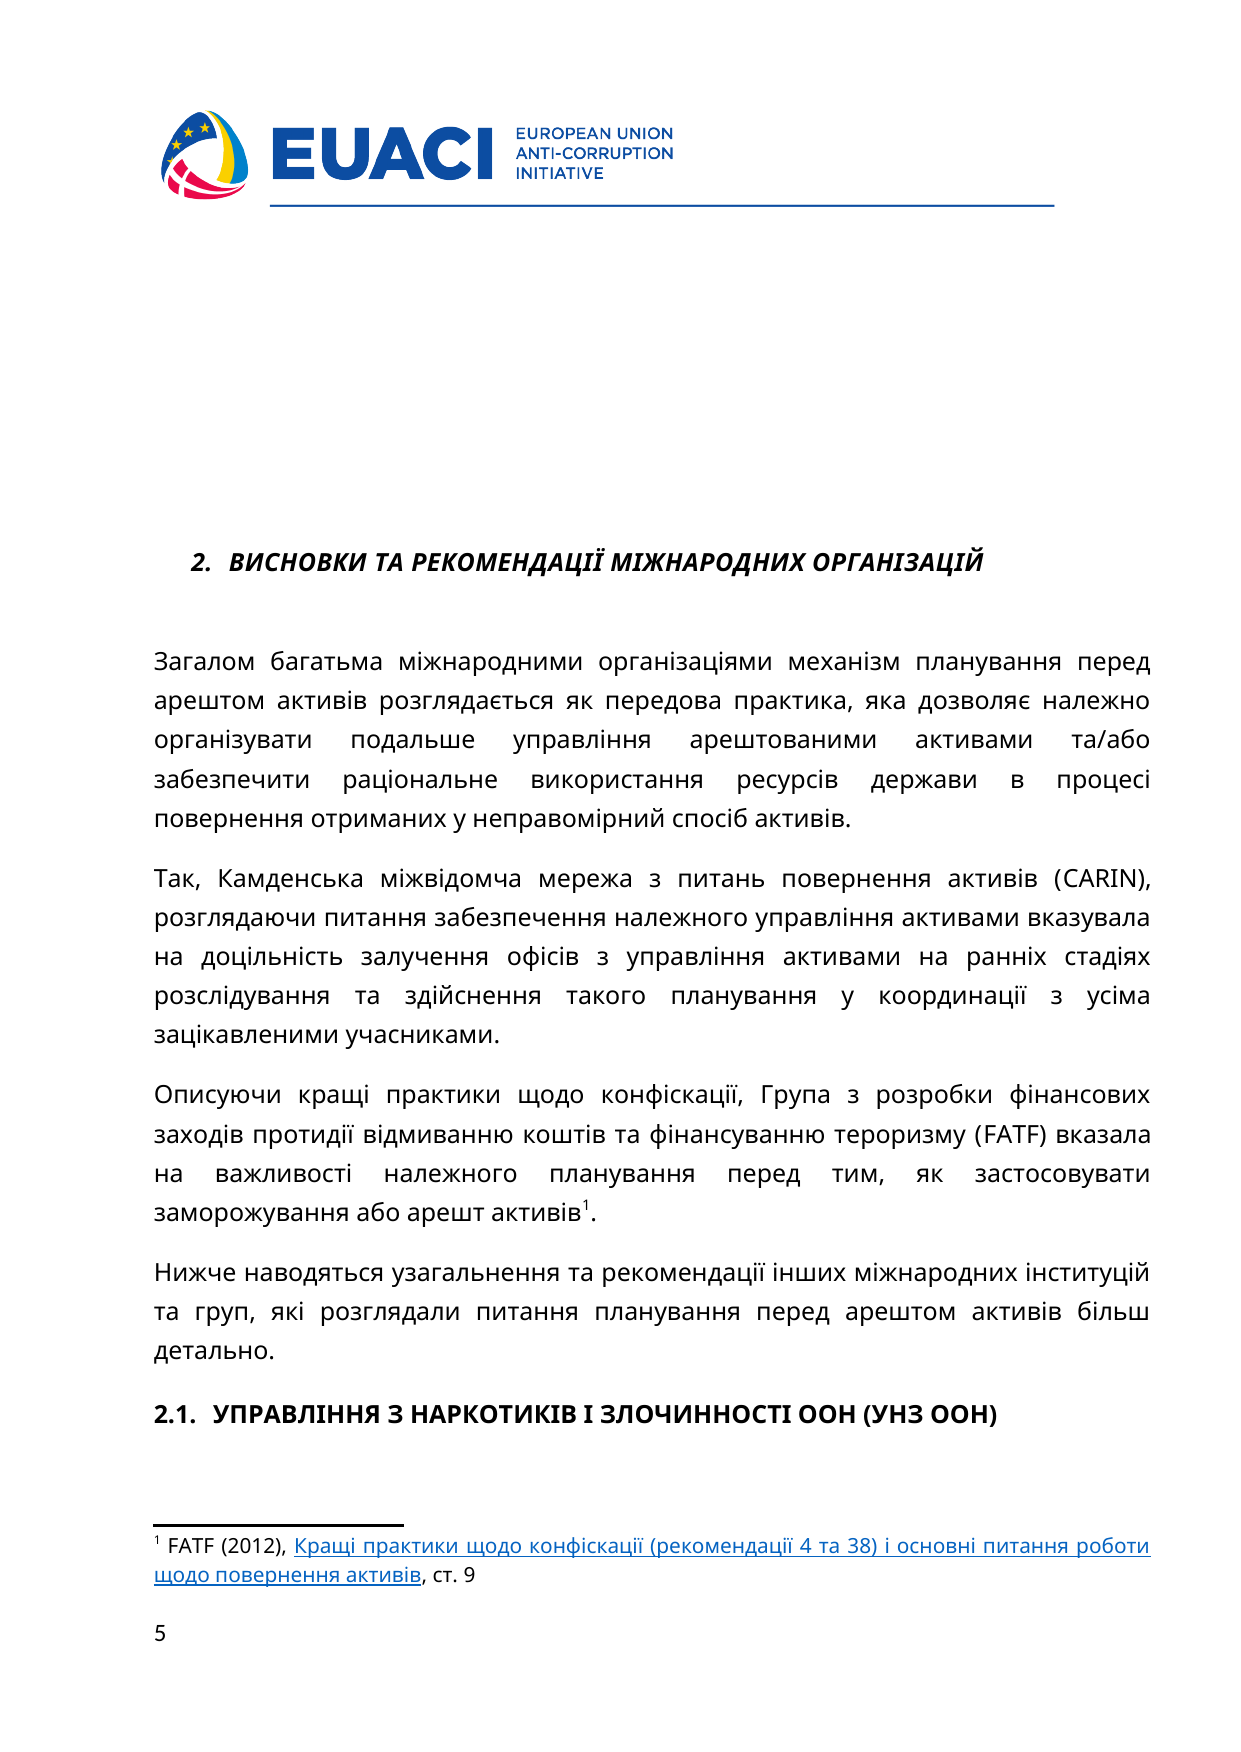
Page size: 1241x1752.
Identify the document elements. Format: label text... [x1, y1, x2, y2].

subtitle УПРАВЛІННЯ З НАРКОТИКІВ І ЗЛОЧИННОСТІ ООН (УНЗ ООН) [153, 1397, 1152, 1431]
text Загалом багатьма міжнародними організаціями механізм планування перед арештом активів розглядається як передова практика, яка дозволяє належно організувати подальше управління арештованими активами та/або забезпечити раціональне використання ресурсів держави в процесі повернення отриманих у неправомірний спосіб активів. [153, 644, 1152, 834]
subtitle ВИСНОВКИ ТА РЕКОМЕНДАЦІЇ МІЖНАРОДНИХ ОРГАНІЗАЦІЙ [191, 545, 1152, 579]
picture [153, 73, 1059, 211]
text Так, Камденська міжвідомча мережа з питань повернення активів (CARIN), розглядаючи питання забезпечення належного управління активами вказувала на доцільність залучення офісів з управління активами на ранніх стадіях розслідування та здійснення такого планування у координації з усіма зацікавленими учасниками. [153, 861, 1152, 1051]
text Нижче наводяться узагальнення та рекомендації інших міжнародних інституцій та груп, які розглядали питання планування перед арештом активів більш детально. [153, 1255, 1152, 1367]
text Описуючи кращі практики щодо конфіскації, Група з розробки фінансових заходів протидії відмиванню коштів та фінансуванню тероризму (FATF) вказала на важливості належного планування перед тим, як застосовувати заморожування або арешт активів. [153, 1077, 1152, 1229]
